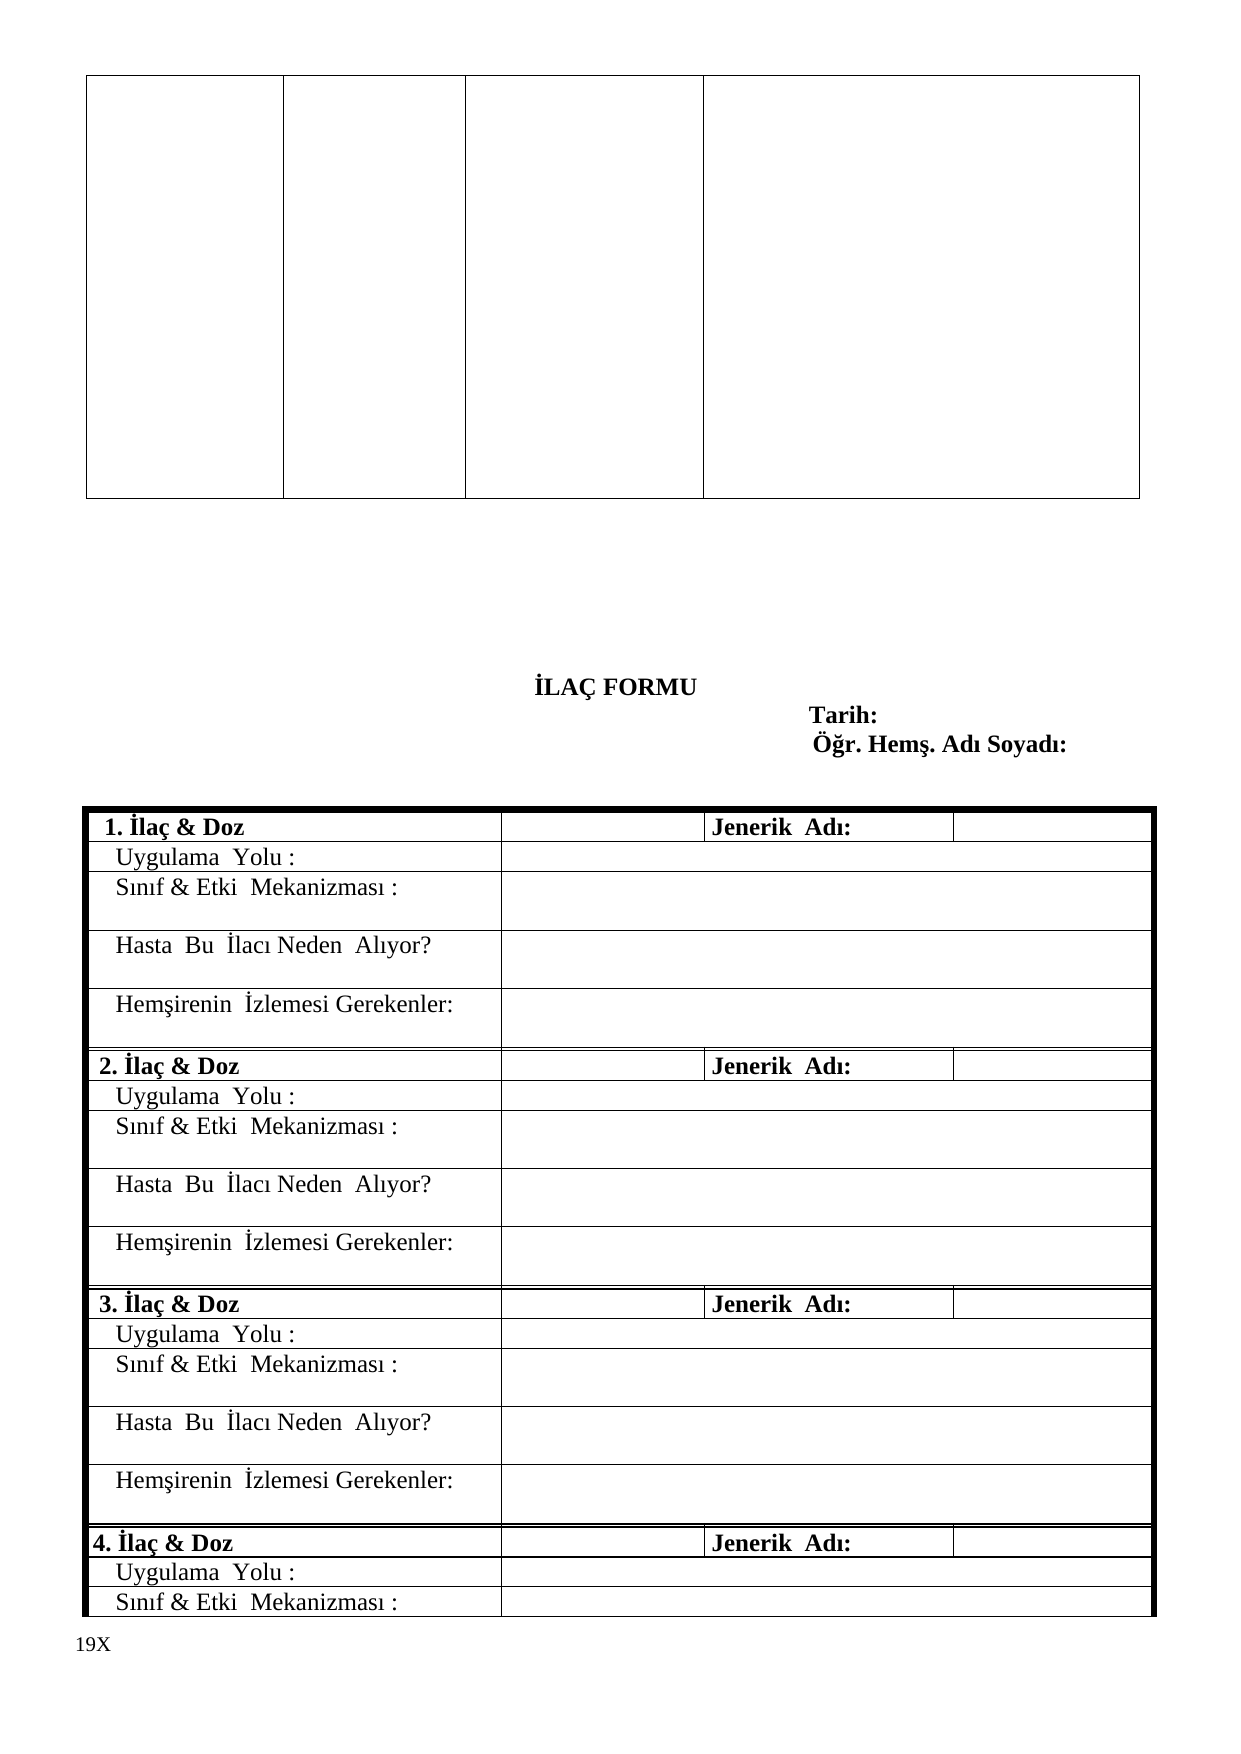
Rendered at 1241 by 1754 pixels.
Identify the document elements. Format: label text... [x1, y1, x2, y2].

table_cell 3. İlaç & Doz [89, 1290, 501, 1318]
table_cell [502, 1465, 1151, 1523]
table_cell Uygulama Yolu : [89, 842, 501, 871]
table_cell Sınıf & Etki Mekanizması : [89, 1349, 501, 1406]
table_cell [502, 872, 1151, 929]
table_cell [284, 76, 465, 498]
text İLAÇ FORMU [75, 672, 1156, 701]
table_header [502, 813, 704, 841]
table_cell [502, 989, 1151, 1047]
table_cell [466, 76, 703, 498]
table_cell [502, 931, 1151, 988]
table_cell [89, 1587, 501, 1616]
text Öğr. Hemş. Adı Soyadı: [75, 729, 1167, 758]
table_cell 2. İlaç & Doz [89, 1051, 501, 1080]
table_cell Uygulama Yolu : [89, 1319, 501, 1348]
table_cell Hemşirenin İzlemesi Gerekenler: [89, 989, 501, 1047]
table_header 1. İlaç & Doz [89, 813, 501, 841]
table_cell [502, 1169, 1151, 1226]
table_cell Hemşirenin İzlemesi Gerekenler: [89, 1465, 501, 1523]
table_header Jenerik Adı: [705, 813, 953, 841]
table_cell [502, 1051, 704, 1080]
table_cell [502, 1227, 1151, 1285]
table_cell [502, 1111, 1151, 1168]
table_cell [502, 842, 1151, 871]
table_cell [502, 1319, 1151, 1348]
table_cell 4. İlaç & Doz [89, 1528, 501, 1556]
table_cell [502, 1528, 704, 1556]
table_cell Sınıf & Etki Mekanizması : [89, 872, 501, 929]
table_cell Jenerik Adı: [705, 1528, 953, 1556]
table_cell [502, 1587, 1151, 1616]
table_cell Jenerik Adı: [705, 1051, 953, 1080]
table_cell [502, 1558, 1151, 1586]
table_cell Hasta Bu İlacı Neden Alıyor? [89, 931, 501, 988]
table_header [954, 813, 1151, 841]
table_cell [954, 1051, 1151, 1080]
table_cell [502, 1407, 1151, 1464]
table_cell Hemşirenin İzlemesi Gerekenler: [89, 1227, 501, 1285]
table_cell [87, 76, 283, 498]
table_cell [502, 1081, 1151, 1110]
table_cell Uygulama Yolu : [89, 1081, 501, 1110]
table_cell [704, 76, 1139, 498]
table_cell Hasta Bu İlacı Neden Alıyor? [89, 1407, 501, 1464]
table_cell Jenerik Adı: [705, 1290, 953, 1318]
text Tarih: [75, 701, 1156, 729]
table_cell [954, 1528, 1151, 1556]
table_cell Sınıf & Etki Mekanizması : [89, 1111, 501, 1168]
table_cell [502, 1349, 1151, 1406]
table_cell [954, 1290, 1151, 1318]
table_cell Hasta Bu İlacı Neden Alıyor? [89, 1169, 501, 1226]
table_cell Uygulama Yolu : [89, 1558, 501, 1586]
table_cell [502, 1290, 704, 1318]
